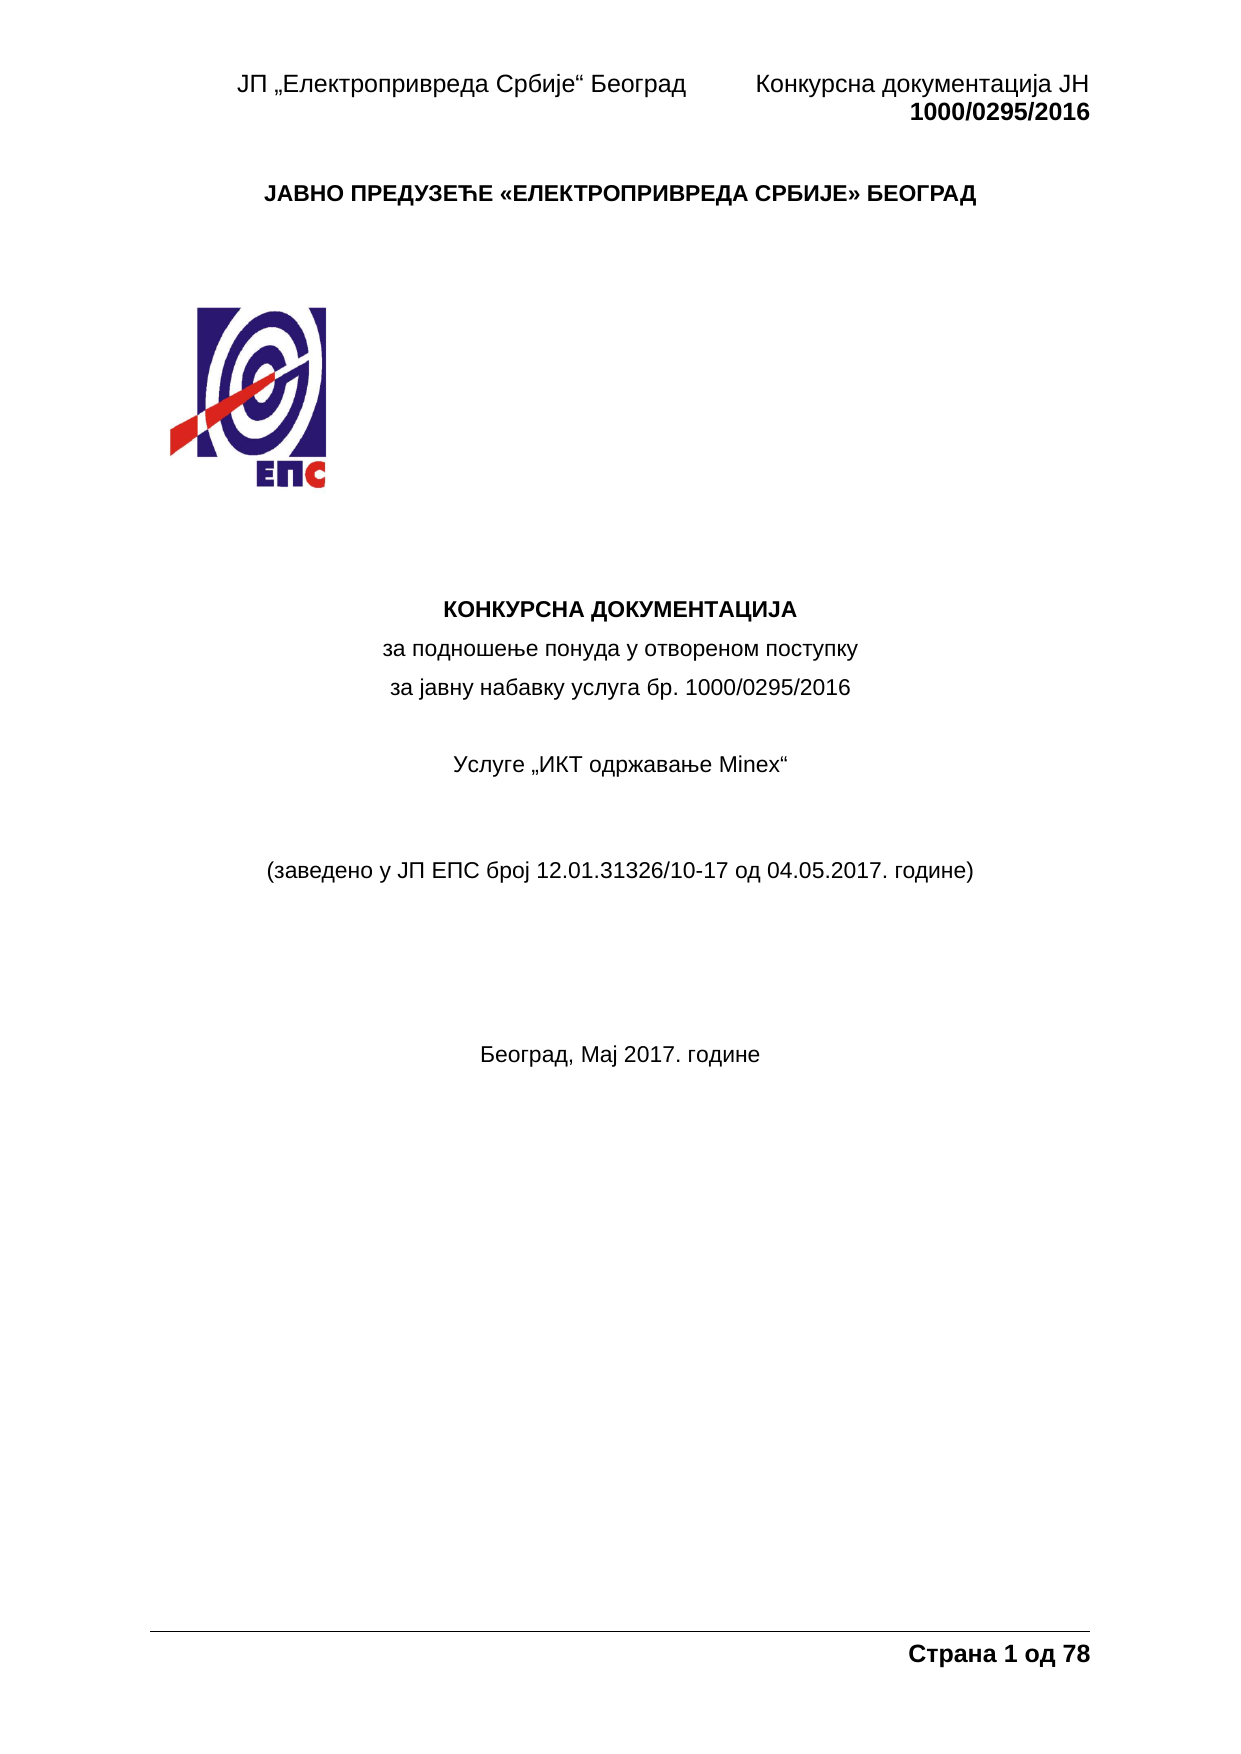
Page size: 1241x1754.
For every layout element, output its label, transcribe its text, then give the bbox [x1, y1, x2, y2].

text за подношење понуда у отвореном поступку [150, 635, 1090, 661]
text Услуге „ИКТ одржавање Minex“ [150, 751, 1090, 778]
text КОНКУРСНА ДОКУМЕНТАЦИЈА [150, 596, 1090, 622]
text ЈАВНО ПРЕДУЗЕЋЕ «ЕЛЕКТРОПРИВРЕДА СРБИЈЕ» БЕОГРАД [150, 180, 1090, 206]
text за јавну набавку услуга бр. 1000/0295/2016 [150, 674, 1090, 700]
text (заведено у ЈП ЕПС број 12.01.31326/10-17 од 04.05.2017. године) [150, 857, 1090, 883]
text Београд, Maj 2017. године [150, 1041, 1090, 1068]
picture [150, 296, 347, 506]
